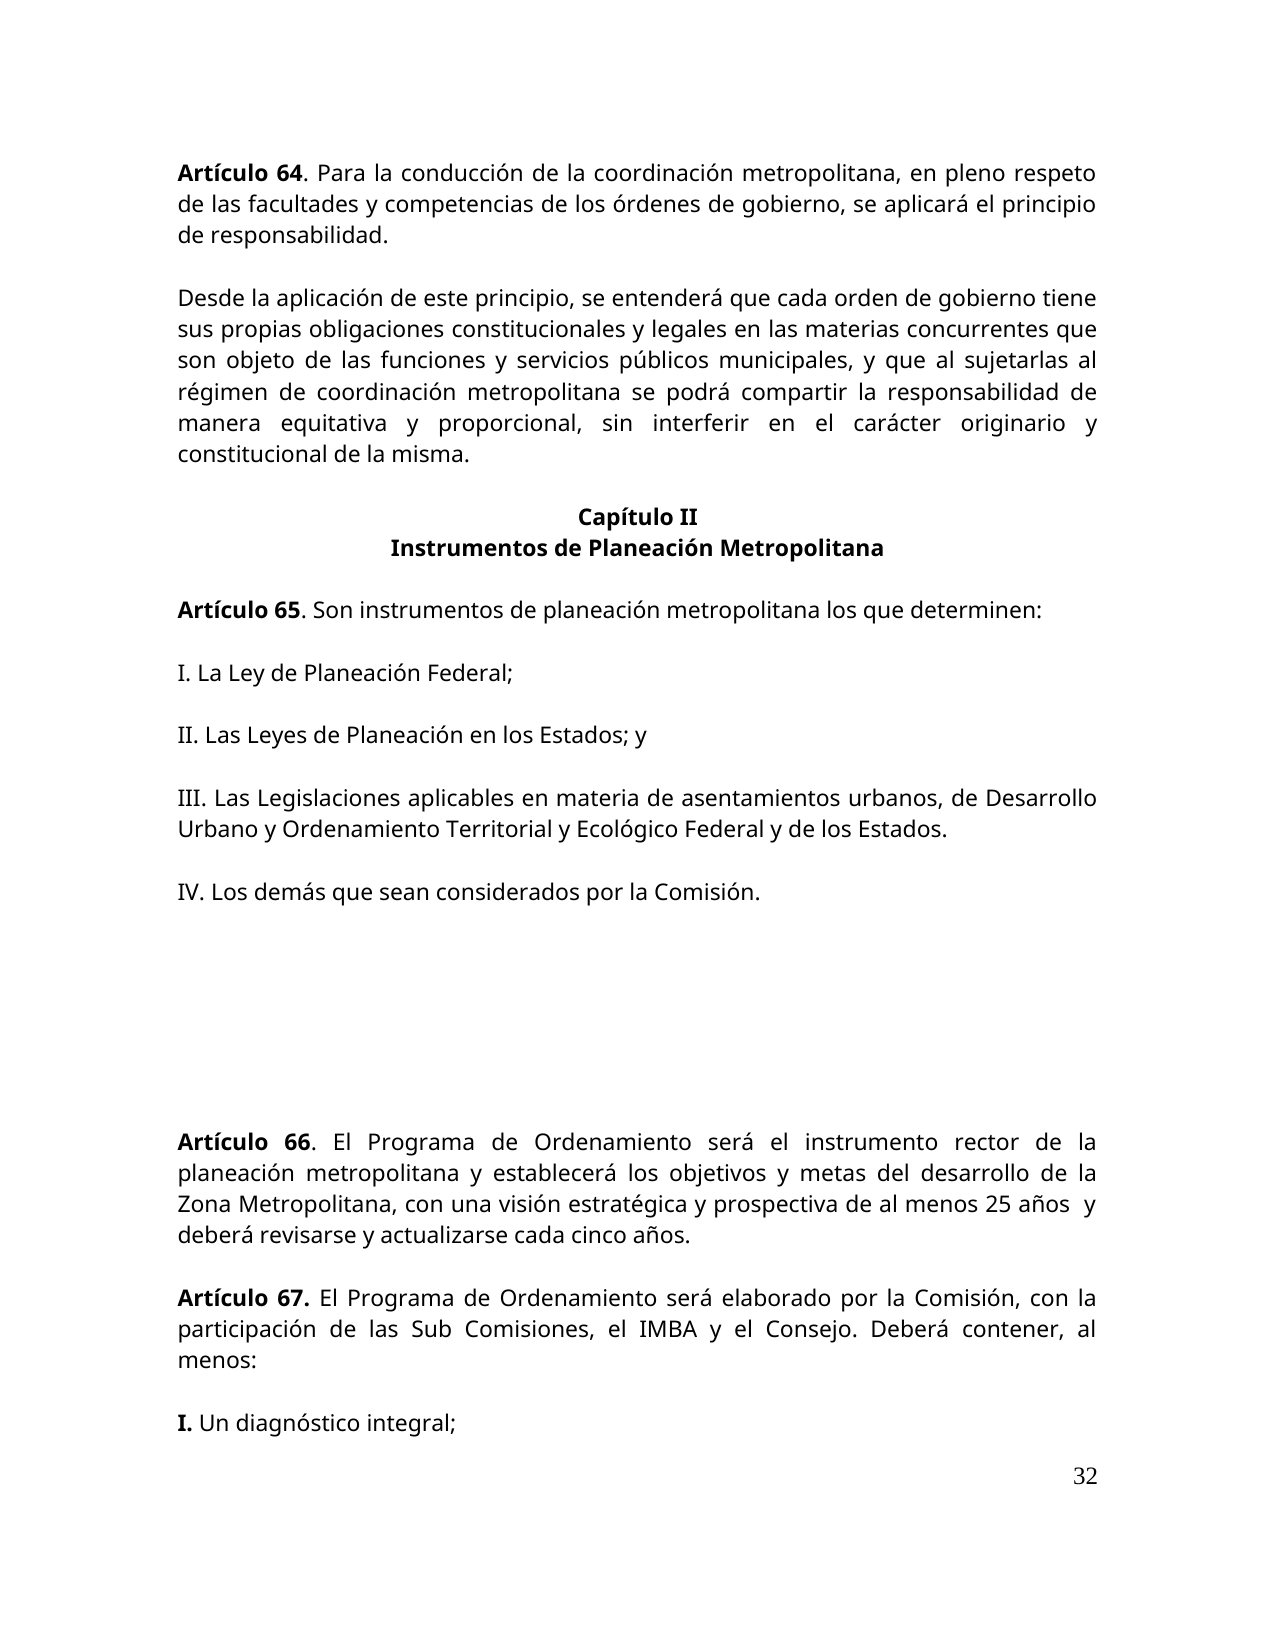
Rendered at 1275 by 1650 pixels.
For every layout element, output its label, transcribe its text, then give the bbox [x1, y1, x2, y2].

text Capítulo II [177, 500, 1098, 532]
text I. Un diagnóstico integral; [177, 1407, 1098, 1438]
text Instrumentos de Planeación Metropolitana [177, 532, 1098, 563]
text II. Las Leyes de Planeación en los Estados; y [177, 719, 1098, 750]
text I. La Ley de Planeación Federal; [177, 657, 1098, 688]
text Artículo 67. El Programa de Ordenamiento será elaborado por la Comisión, con la participación de las Sub Comisiones, el IMBA y el Consejo. Deberá contener, al menos: [177, 1282, 1098, 1375]
text Artículo 64. Para la conducción de la coordinación metropolitana, en pleno respeto de las facultades y competencias de los órdenes de gobierno, se aplicará el principio de responsabilidad. [177, 157, 1098, 250]
text Desde la aplicación de este principio, se entenderá que cada orden de gobierno tiene sus propias obligaciones constitucionales y legales en las materias concurrentes que son objeto de las funciones y servicios públicos municipales, y que al sujetarlas al régimen de coordinación metropolitana se podrá compartir la responsabilidad de manera equitativa y proporcional, sin interferir en el carácter originario y constitucional de la misma. [177, 282, 1098, 469]
text Artículo 66. El Programa de Ordenamiento será el instrumento rector de la planeación metropolitana y establecerá los objetivos y metas del desarrollo de la Zona Metropolitana, con una visión estratégica y prospectiva de al menos 25 años y deberá revisarse y actualizarse cada cinco años. [177, 1125, 1098, 1250]
text Artículo 65. Son instrumentos de planeación metropolitana los que determinen: [177, 594, 1098, 625]
text III. Las Legislaciones aplicables en materia de asentamientos urbanos, de Desarrollo Urbano y Ordenamiento Territorial y Ecológico Federal y de los Estados. [177, 782, 1098, 844]
text IV. Los demás que sean considerados por la Comisión. [177, 875, 1098, 907]
